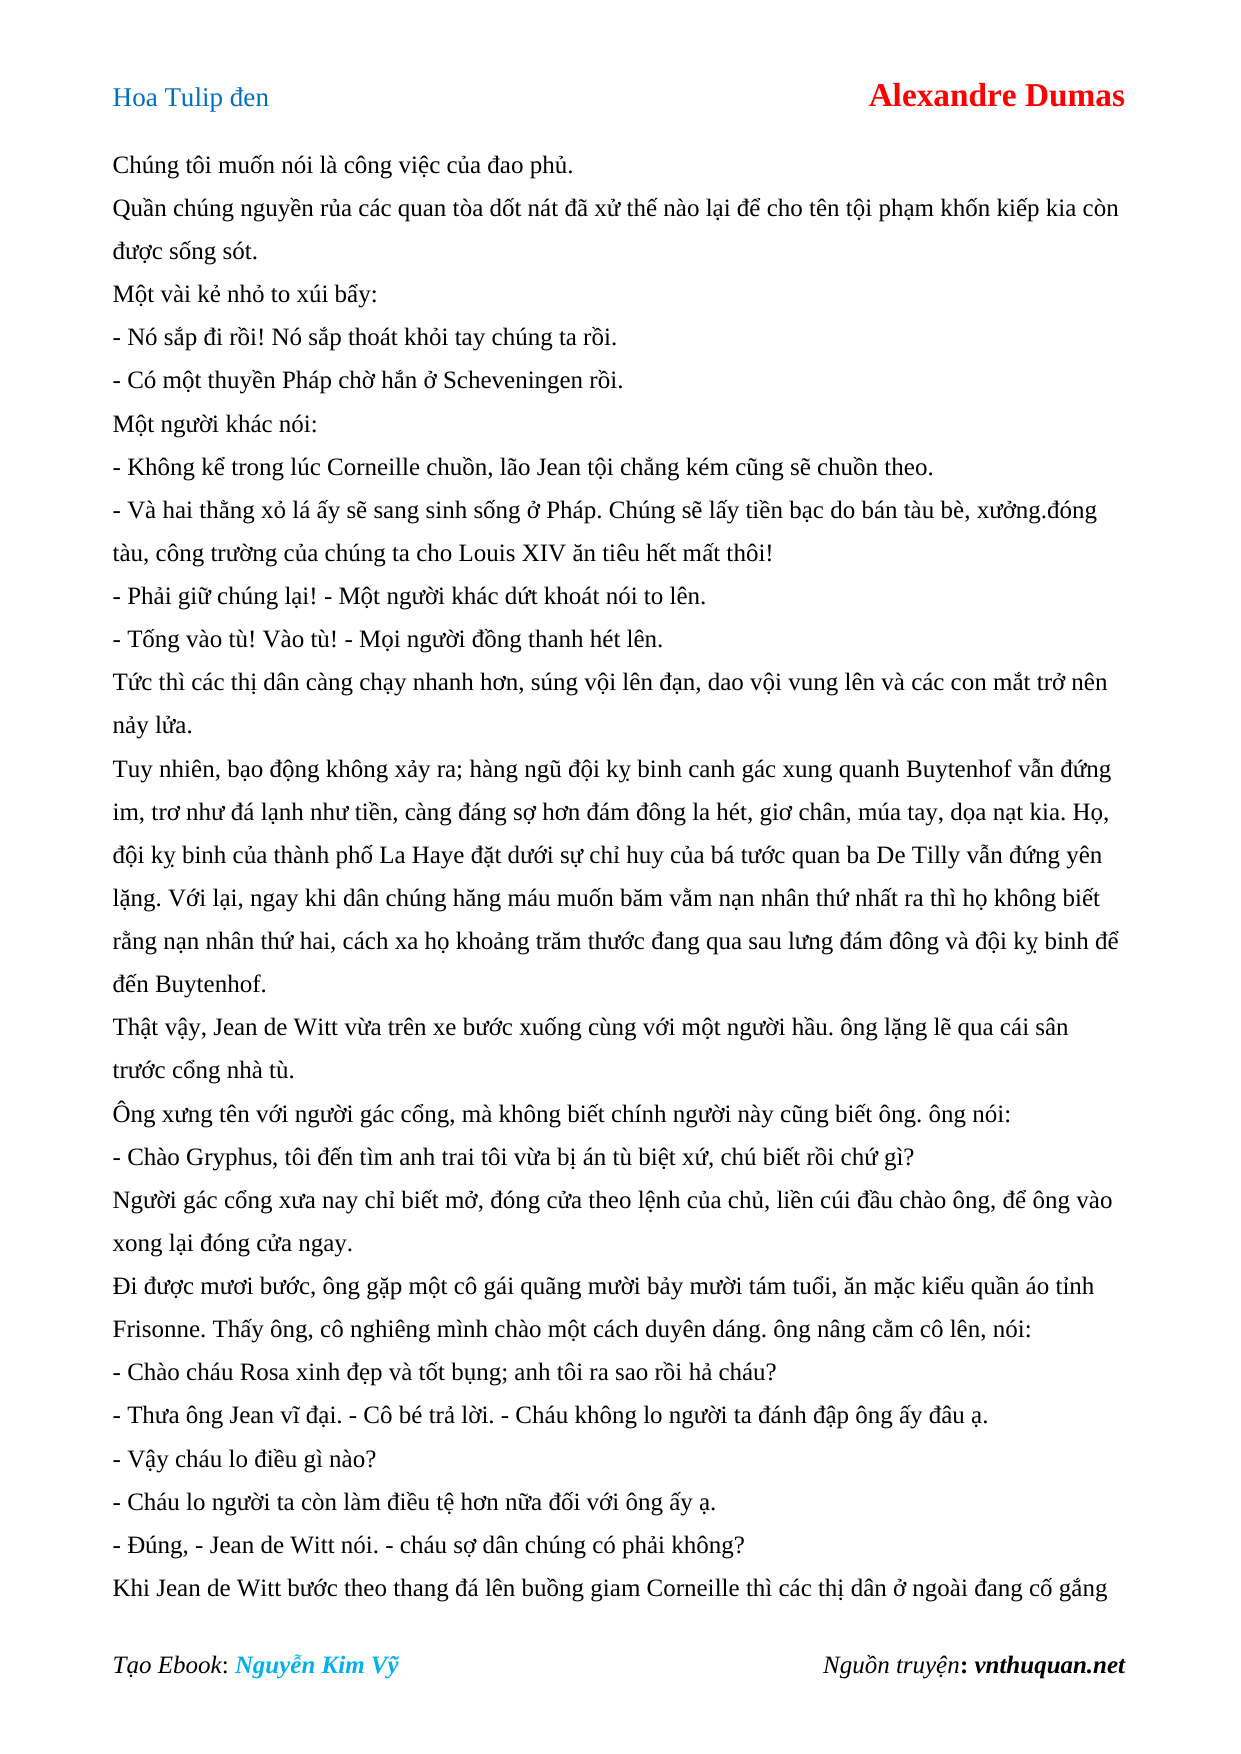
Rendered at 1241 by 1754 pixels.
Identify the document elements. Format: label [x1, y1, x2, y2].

text [112, 150, 1128, 1602]
